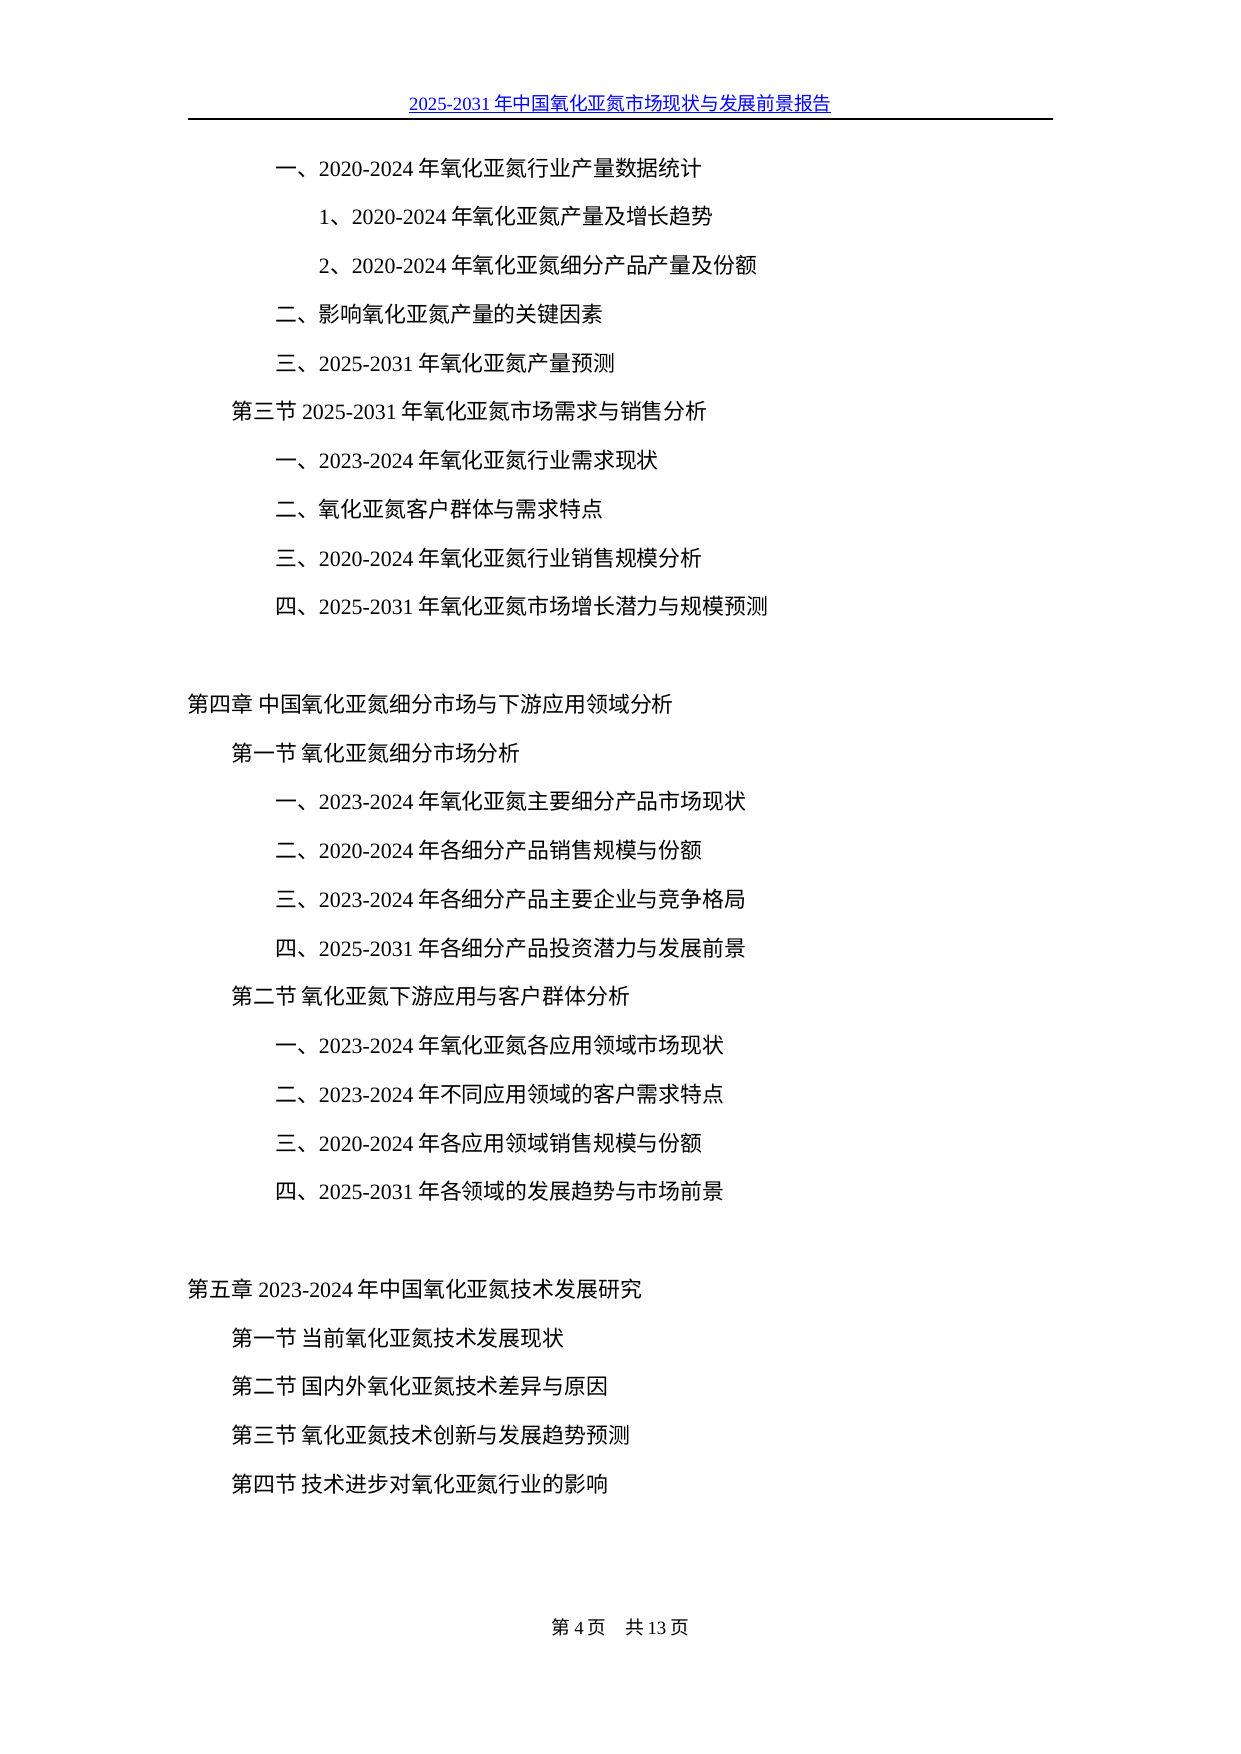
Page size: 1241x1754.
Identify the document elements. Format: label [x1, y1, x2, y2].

text [187, 150, 1053, 1499]
